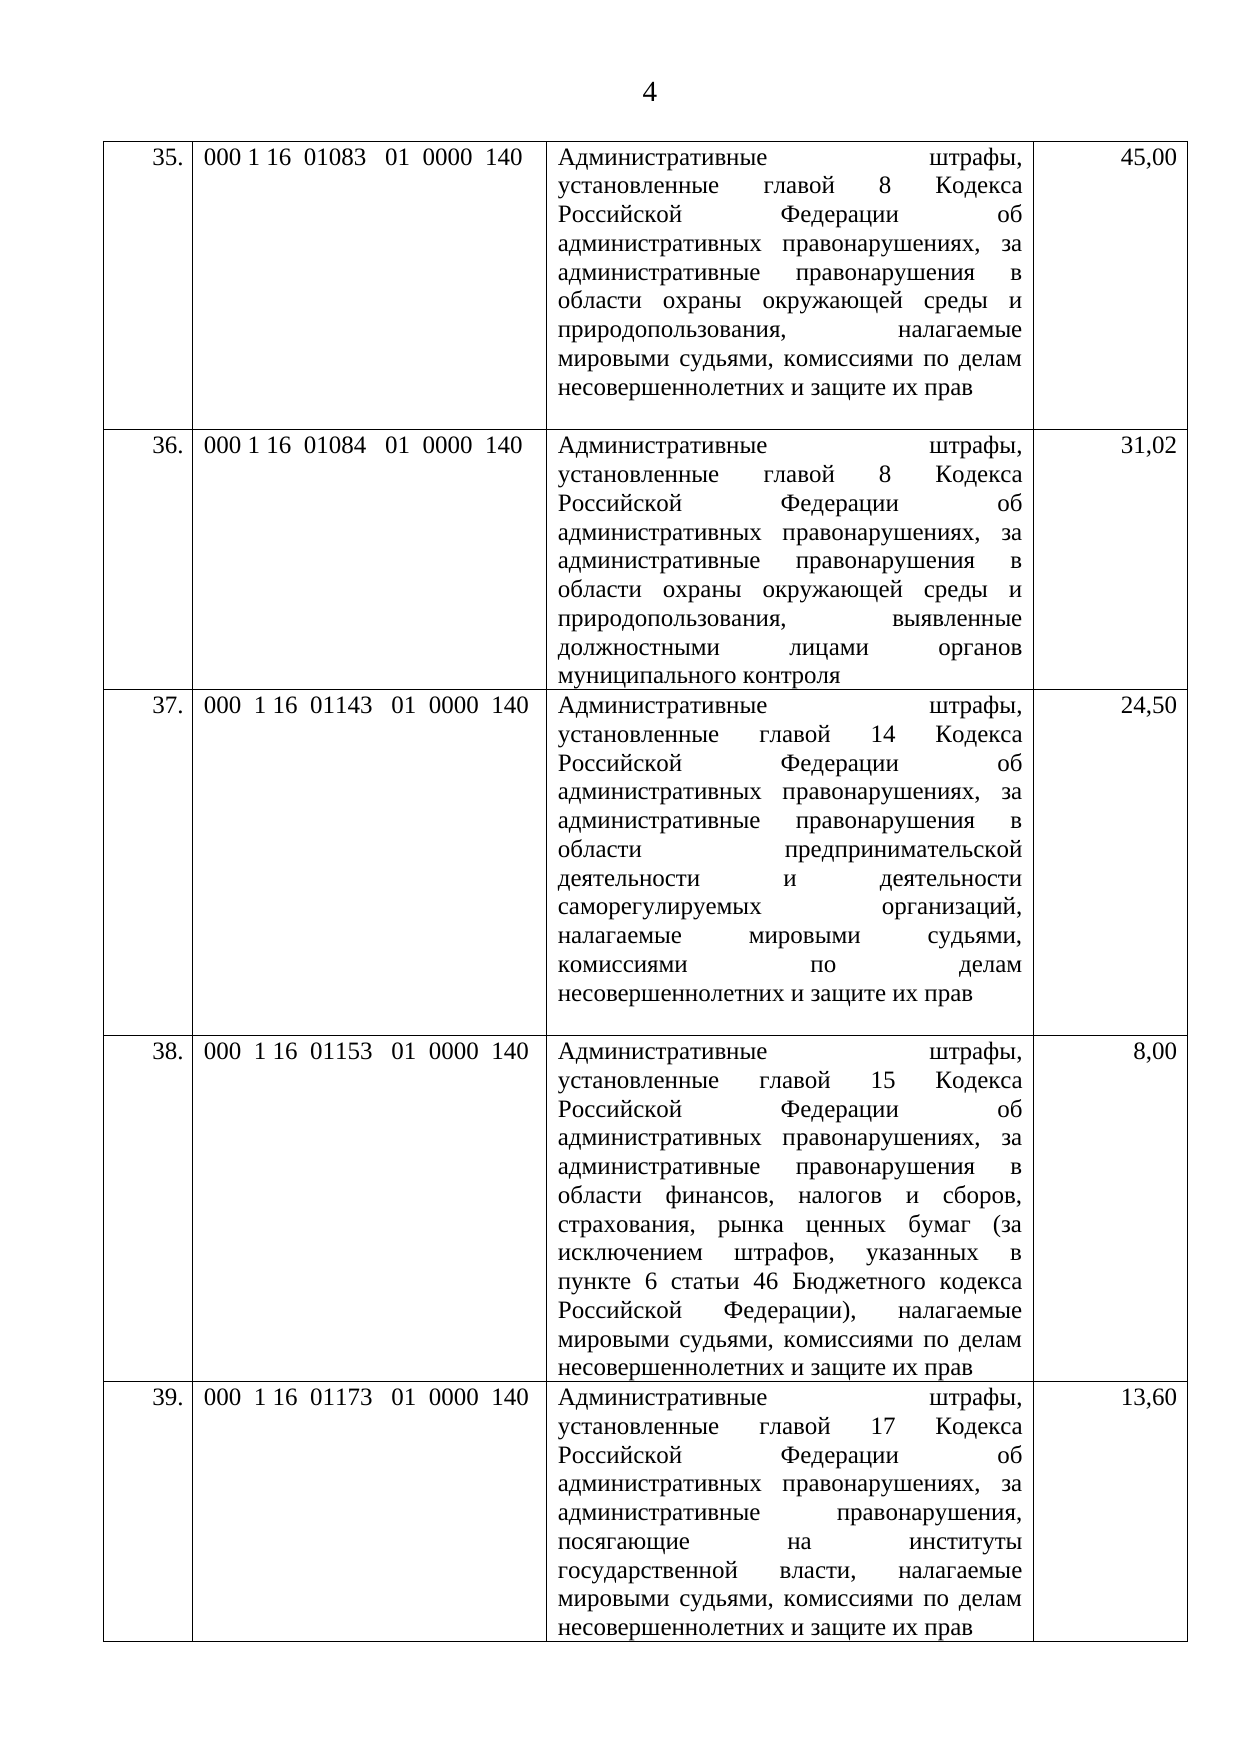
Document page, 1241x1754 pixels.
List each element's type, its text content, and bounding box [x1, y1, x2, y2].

table_cell Административные штрафы, установленные главой 14 Кодекса Российской Федерации об административных правонарушениях, за административные правонарушения в области предпринимательской деятельности и деятельности саморегулируемых организаций, налагаемые мировыми судьями, комиссиями по делам несовершеннолетних и защите их прав [547, 690, 1033, 1035]
table_cell 13,60 [1034, 1382, 1187, 1641]
table_cell [104, 142, 192, 429]
table_cell 000 1 16 01084 01 0000 140 [193, 430, 546, 689]
table_cell 000 1 16 01083 01 0000 140 [193, 142, 546, 429]
table_cell 000 1 16 01143 01 0000 140 [193, 690, 546, 1035]
table_cell [104, 690, 192, 1035]
table_cell 24,50 [1034, 690, 1187, 1035]
table_cell [104, 1382, 192, 1641]
table_cell Административные штрафы, установленные главой 8 Кодекса Российской Федерации об административных правонарушениях, за административные правонарушения в области охраны окружающей среды и природопользования, налагаемые мировыми судьями, комиссиями по делам несовершеннолетних и защите их прав [547, 142, 1033, 429]
table_cell [104, 430, 192, 689]
table_cell 000 1 16 01153 01 0000 140 [193, 1036, 546, 1381]
table_cell Административные штрафы, установленные главой 8 Кодекса Российской Федерации об административных правонарушениях, за административные правонарушения в области охраны окружающей среды и природопользования, выявленные должностными лицами органов муниципального контроля [547, 430, 1033, 689]
table_cell [104, 1036, 192, 1381]
table_cell Административные штрафы, установленные главой 17 Кодекса Российской Федерации об административных правонарушениях, за административные правонарушения, посягающие на институты государственной власти, налагаемые мировыми судьями, комиссиями по делам несовершеннолетних и защите их прав [547, 1382, 1033, 1641]
table_cell 31,02 [1034, 430, 1187, 689]
table_cell 8,00 [1034, 1036, 1187, 1381]
table_cell Административные штрафы, установленные главой 15 Кодекса Российской Федерации об административных правонарушениях, за административные правонарушения в области финансов, налогов и сборов, страхования, рынка ценных бумаг (за исключением штрафов, указанных в пункте 6 статьи 46 Бюджетного кодекса Российской Федерации), налагаемые мировыми судьями, комиссиями по делам несовершеннолетних и защите их прав [547, 1036, 1033, 1381]
table_cell 000 1 16 01173 01 0000 140 [193, 1382, 546, 1641]
table_cell 45,00 [1034, 142, 1187, 429]
